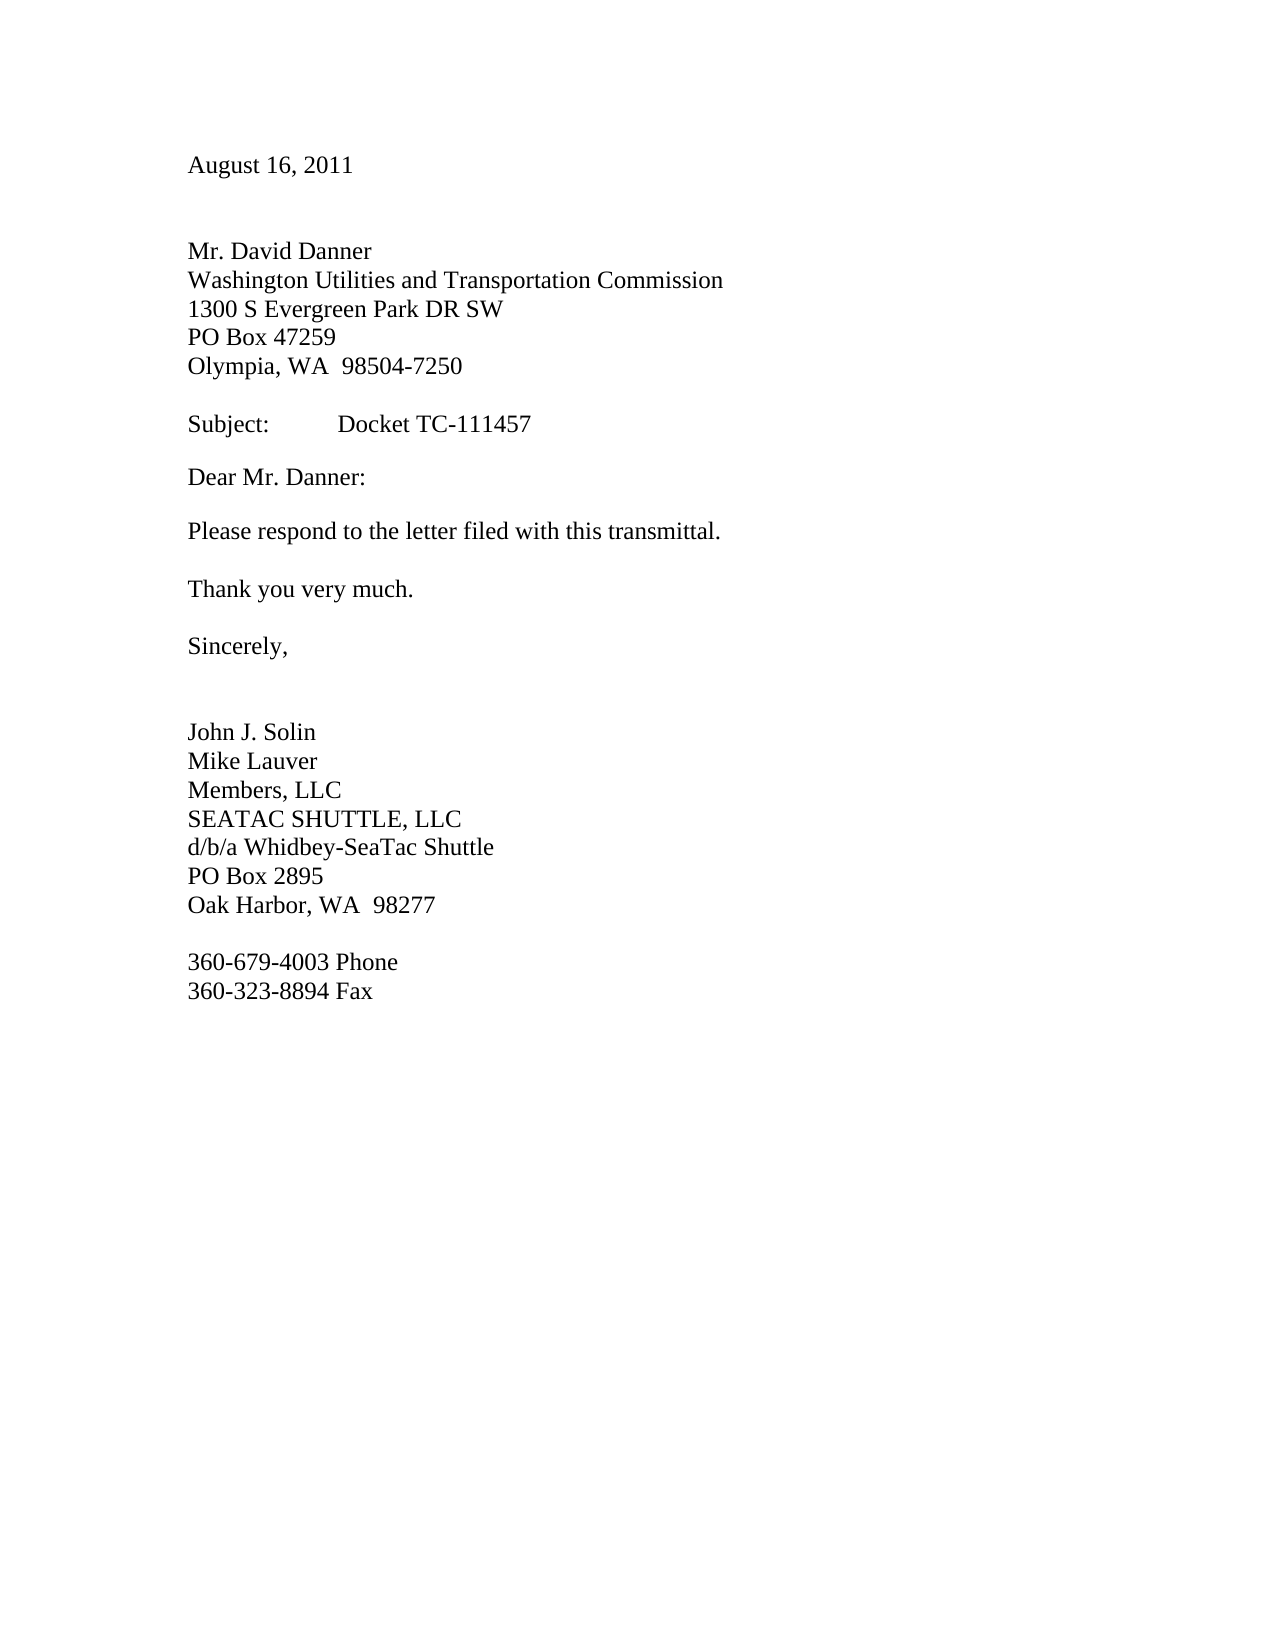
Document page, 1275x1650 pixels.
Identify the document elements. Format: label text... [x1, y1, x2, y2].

text SEATAC SHUTTLE, LLC [187, 804, 1087, 832]
text Dear Mr. Danner: [187, 462, 1087, 491]
text Sincerely, [187, 631, 1087, 660]
text Subject: Docket TC-111457 [187, 409, 1087, 437]
text Mr. David Danner [187, 236, 1087, 265]
text Members, LLC [187, 775, 1087, 804]
text Mike Lauver [187, 746, 1087, 775]
text 360-679-4003 Phone [187, 947, 1087, 976]
text d/b/a Whidbey-SeaTac Shuttle [187, 832, 1087, 861]
text John J. Solin [187, 717, 1087, 746]
text August 16, 2011 [187, 150, 1087, 179]
text 360-323-8894 Fax [187, 976, 1087, 1005]
text Thank you very much. [187, 574, 1087, 602]
text Please respond to the letter filed with this transmittal. [187, 516, 1087, 545]
text Washington Utilities and Transportation Commission [187, 265, 1087, 294]
